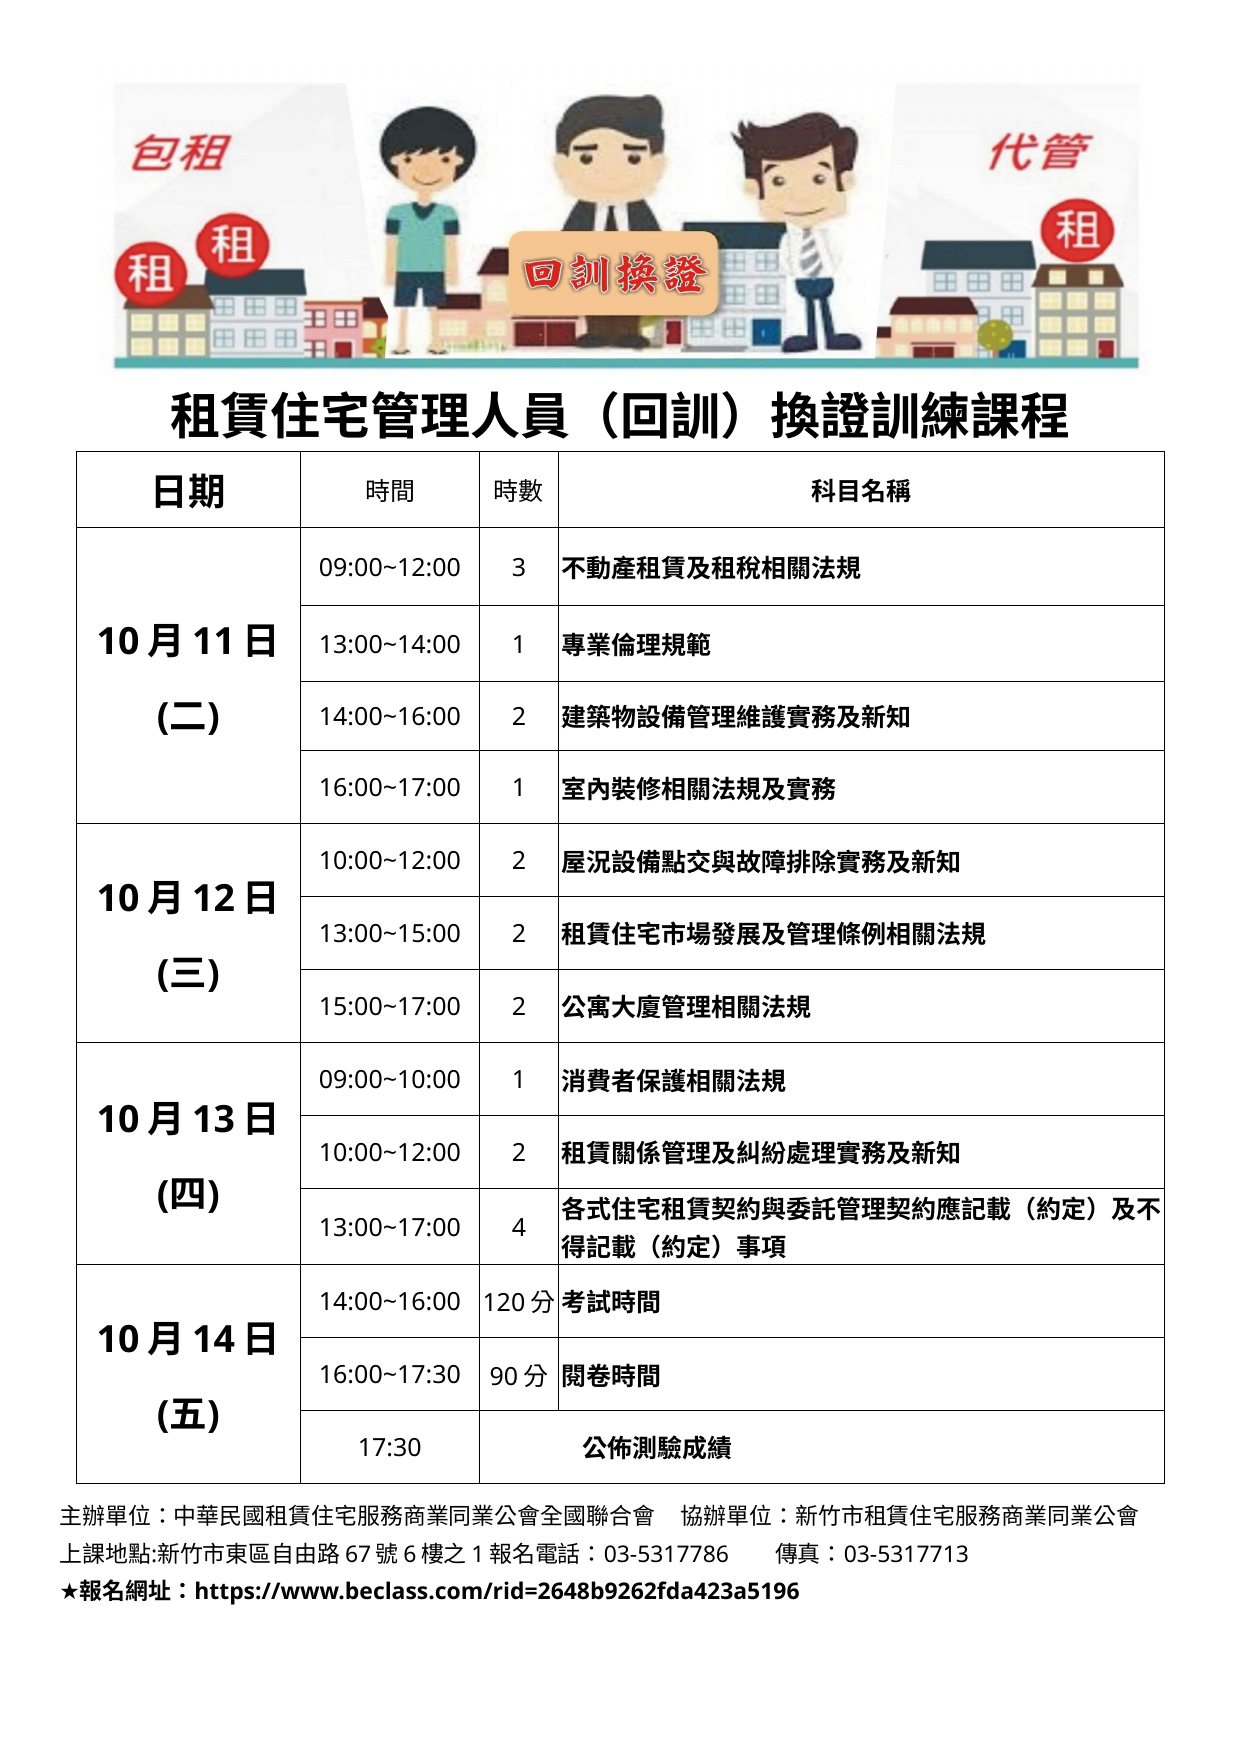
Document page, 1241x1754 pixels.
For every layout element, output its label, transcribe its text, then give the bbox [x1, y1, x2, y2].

table_header 科目名稱 [559, 452, 1164, 527]
table_cell 16:00~17:30 [301, 1338, 479, 1410]
table_header 時數 [480, 452, 558, 527]
table_cell 3 [480, 528, 558, 605]
table_cell 租賃住宅市場發展及管理條例相關法規 [559, 897, 1164, 968]
picture [88, 59, 1153, 376]
table_cell 15:00~17:00 [301, 970, 479, 1042]
text 上課地點:新竹市東區自由路67號6樓之1報名電話：03-5317786 傳真：03-5317713 [59, 1534, 1181, 1571]
table_cell 消費者保護相關法規 [559, 1043, 1164, 1115]
table_cell 10月14日(五) [77, 1265, 300, 1483]
table_cell 09:00~10:00 [301, 1043, 479, 1115]
table_cell 1 [480, 606, 558, 681]
text ★報名網址：https://www.beclass.com/rid=2648b9262fda423a5196 [59, 1571, 1181, 1609]
table_cell 13:00~17:00 [301, 1189, 479, 1264]
table_cell 屋況設備點交與故障排除實務及新知 [559, 824, 1164, 896]
table_cell 10:00~12:00 [301, 824, 479, 896]
table_cell 16:00~17:00 [301, 751, 479, 823]
text 租賃住宅管理人員（回訓）換證訓練課程 [59, 376, 1181, 451]
table_cell 專業倫理規範 [559, 606, 1164, 681]
table_cell 10月11日(二) [77, 528, 300, 823]
table_cell 14:00~16:00 [301, 1265, 479, 1337]
table_cell 不動產租賃及租稅相關法規 [559, 528, 1164, 605]
text 主辦單位：中華民國租賃住宅服務商業同業公會全國聯合會 協辦單位：新竹市租賃住宅服務商業同業公會 [59, 1496, 1181, 1534]
table_cell 公佈測驗成績 [480, 1411, 1164, 1483]
table_cell 2 [480, 682, 558, 750]
table_header 日期 [77, 452, 300, 527]
table_cell 13:00~14:00 [301, 606, 479, 681]
table_cell 1 [480, 1043, 558, 1115]
table_cell 建築物設備管理維護實務及新知 [559, 682, 1164, 750]
table_cell 室內裝修相關法規及實務 [559, 751, 1164, 823]
table_cell 租賃關係管理及糾紛處理實務及新知 [559, 1116, 1164, 1188]
table_cell 10月13日(四) [77, 1043, 300, 1264]
table_cell 120分 [480, 1265, 558, 1337]
table_cell 10:00~12:00 [301, 1116, 479, 1188]
table_cell 公寓大廈管理相關法規 [559, 970, 1164, 1042]
table_cell 各式住宅租賃契約與委託管理契約應記載（約定）及不得記載（約定）事項 [559, 1189, 1164, 1264]
table_cell 2 [480, 1116, 558, 1188]
table_cell 90分 [480, 1338, 558, 1410]
table_cell 2 [480, 897, 558, 968]
table_cell 17:30 [301, 1411, 479, 1483]
table_cell 4 [480, 1189, 558, 1264]
table_cell 2 [480, 824, 558, 896]
table_header 時間 [301, 452, 479, 527]
table_cell 14:00~16:00 [301, 682, 479, 750]
table_cell 10月12日(三) [77, 824, 300, 1042]
table_cell 閱卷時間 [559, 1338, 1164, 1410]
table_cell 1 [480, 751, 558, 823]
table_cell 考試時間 [559, 1265, 1164, 1337]
table_cell 09:00~12:00 [301, 528, 479, 605]
table_cell 2 [480, 970, 558, 1042]
table_cell 13:00~15:00 [301, 897, 479, 968]
